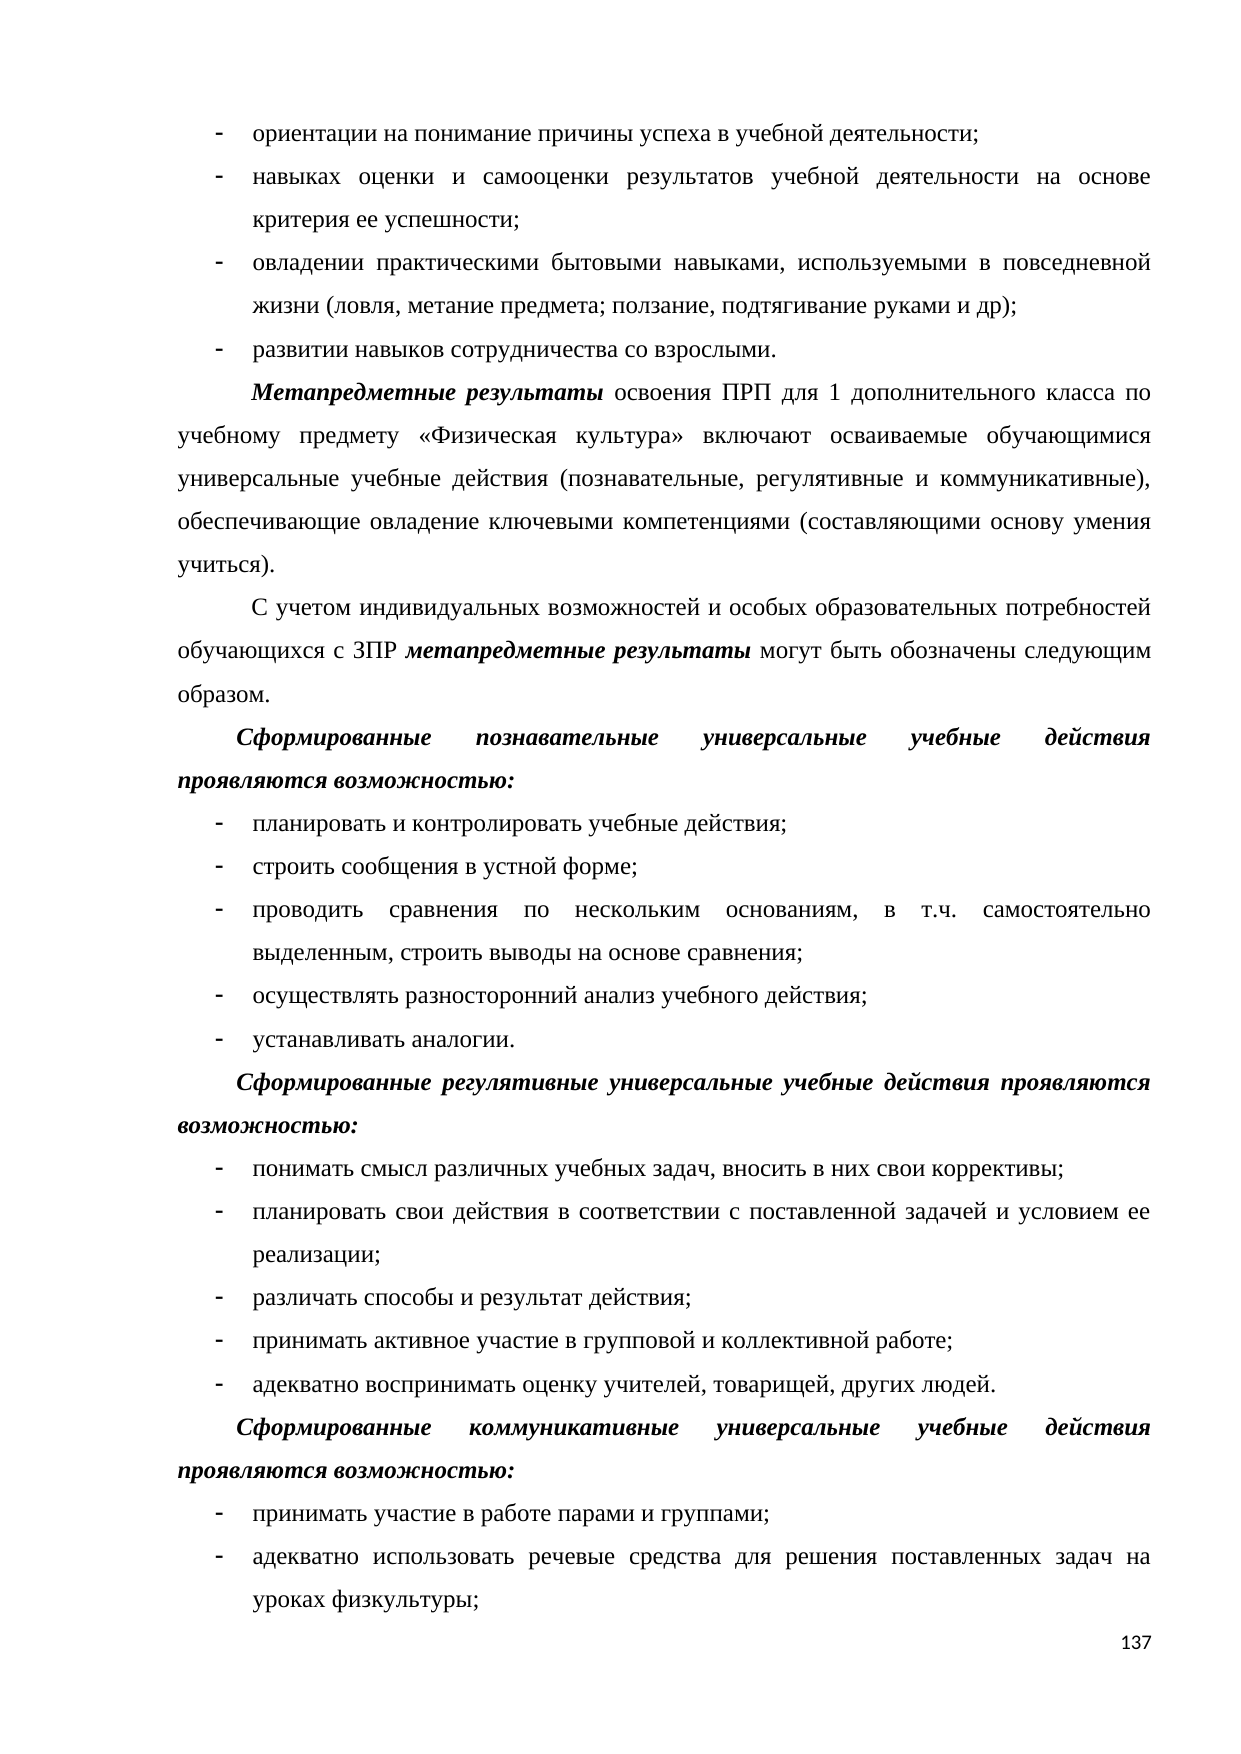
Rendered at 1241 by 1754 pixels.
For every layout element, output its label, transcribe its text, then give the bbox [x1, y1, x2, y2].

list ориентации на понимание причины успеха в учебной деятельности; [215, 118, 1152, 147]
list планировать и контролировать учебные действия; [215, 808, 1152, 837]
list устанавливать аналогии. [215, 1024, 1152, 1052]
list различать способы и результат действия; [215, 1282, 1152, 1311]
list принимать активное участие в групповой и коллективной работе; [215, 1326, 1152, 1354]
list принимать участие в работе парами и группами; [215, 1498, 1152, 1527]
list строить сообщения в устной форме; [215, 851, 1152, 880]
list развитии навыков сотрудничества со взрослыми. [215, 334, 1152, 362]
list навыках оценки и самооценки результатов учебной деятельности на основе критерия ее успешности; [215, 161, 1152, 233]
text Сформированные коммуникативные универсальные учебные действия проявляются возможностью: [177, 1412, 1152, 1484]
list адекватно использовать речевые средства для решения поставленных задач на уроках физкультуры; [215, 1541, 1152, 1613]
text Сформированные познавательные универсальные учебные действия проявляются возможностью: [177, 722, 1152, 794]
list понимать смысл различных учебных задач, вносить в них свои коррективы; [215, 1153, 1152, 1182]
text С учетом индивидуальных возможностей и особых образовательных потребностей обучающихся с ЗПР метапредметные результаты могут быть обозначены следующим образом. [177, 592, 1152, 707]
list осуществлять разносторонний анализ учебного действия; [215, 981, 1152, 1009]
list адекватно воспринимать оценку учителей, товарищей, других людей. [215, 1369, 1152, 1397]
list проводить сравнения по нескольким основаниям, в т.ч. самостоятельно выделенным, строить выводы на основе сравнения; [215, 894, 1152, 966]
text Сформированные регулятивные универсальные учебные действия проявляются возможностью: [177, 1067, 1152, 1139]
list овладении практическими бытовыми навыками, используемыми в повседневной жизни (ловля, метание предмета; ползание, подтягивание руками и др); [215, 247, 1152, 319]
text Метапредметные результаты освоения ПРП для 1 дополнительного класса по учебному предмету «Физическая культура» включают осваиваемые обучающимися универсальные учебные действия (познавательные, регулятивные и коммуникативные), обеспечивающие овладение ключевыми компетенциями (составляющими основу умения учиться). [177, 377, 1152, 578]
list планировать свои действия в соответствии с поставленной задачей и условием ее реализации; [215, 1196, 1152, 1268]
